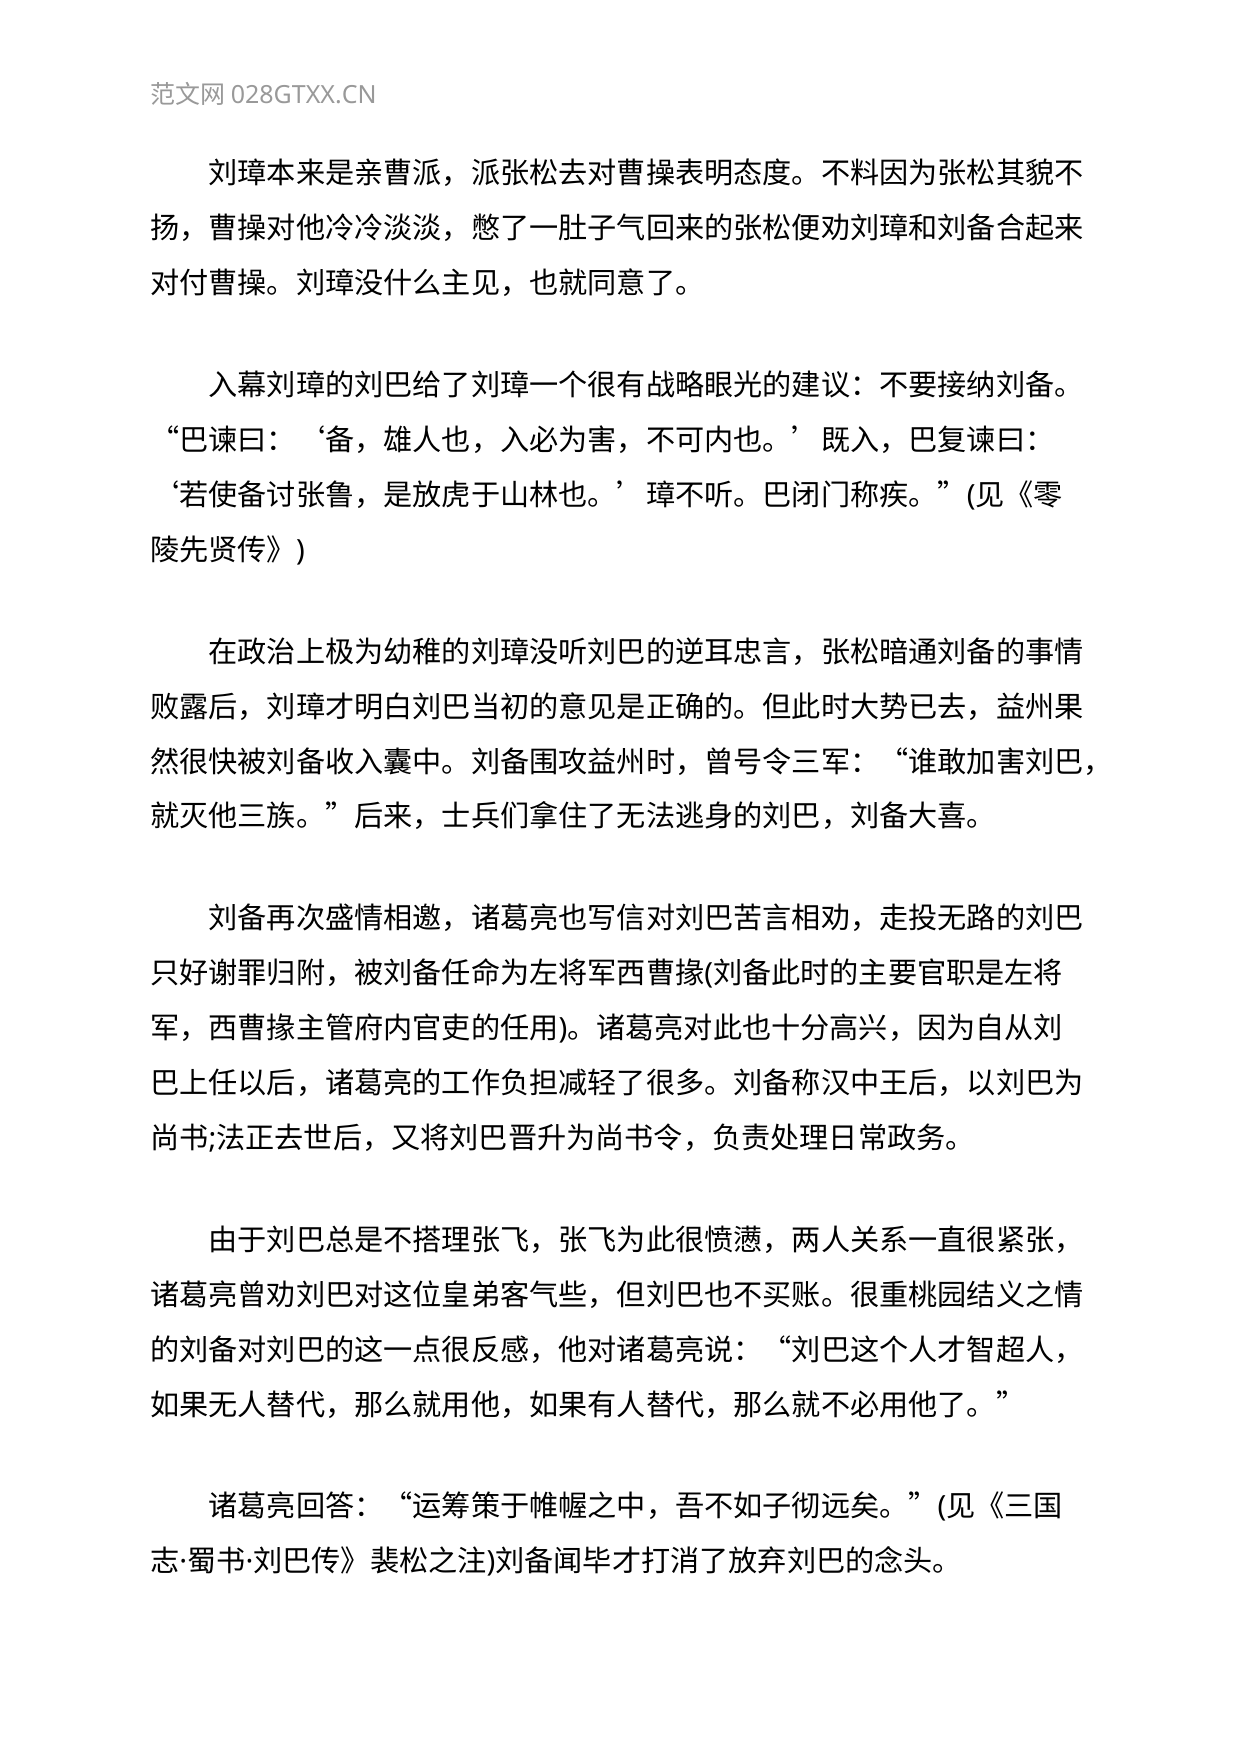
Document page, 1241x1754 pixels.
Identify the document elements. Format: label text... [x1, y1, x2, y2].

text 刘备再次盛情相邀，诸葛亮也写信对刘巴苦言相劝，走投无路的刘巴只好谢罪归附，被刘备任命为左将军西曹掾(刘备此时的主要官职是左将军，西曹掾主管府内官吏的任用)。诸葛亮对此也十分高兴，因为自从刘巴上任以后，诸葛亮的工作负担减轻了很多。刘备称汉中王后，以刘巴为尚书;法正去世后，又将刘巴晋升为尚书令，负责处理日常政务。 [150, 895, 1090, 1157]
text 由于刘巴总是不搭理张飞，张飞为此很愤懑，两人关系一直很紧张，诸葛亮曾劝刘巴对这位皇弟客气些，但刘巴也不买账。很重桃园结义之情的刘备对刘巴的这一点很反感，他对诸葛亮说：“刘巴这个人才智超人，如果无人替代，那么就用他，如果有人替代，那么就不必用他了。” [150, 1217, 1090, 1423]
text 刘璋本来是亲曹派，派张松去对曹操表明态度。不料因为张松其貌不扬，曹操对他冷冷淡淡，憋了一肚子气回来的张松便劝刘璋和刘备合起来对付曹操。刘璋没什么主见，也就同意了。 [150, 150, 1090, 302]
text 在政治上极为幼稚的刘璋没听刘巴的逆耳忠言，张松暗通刘备的事情败露后，刘璋才明白刘巴当初的意见是正确的。但此时大势已去，益州果然很快被刘备收入囊中。刘备围攻益州时，曾号令三军：“谁敢加害刘巴，就灭他三族。”后来，士兵们拿住了无法逃身的刘巴，刘备大喜。 [150, 628, 1090, 835]
text 诸葛亮回答：“运筹策于帷幄之中，吾不如子彻远矣。”(见《三国志·蜀书·刘巴传》裴松之注)刘备闻毕才打消了放弃刘巴的念头。 [150, 1483, 1090, 1580]
text 入幕刘璋的刘巴给了刘璋一个很有战略眼光的建议：不要接纳刘备。“巴谏曰：‘备，雄人也，入必为害，不可内也。’既入，巴复谏曰：‘若使备讨张鲁，是放虎于山林也。’璋不听。巴闭门称疾。”(见《零陵先贤传》) [150, 362, 1090, 569]
